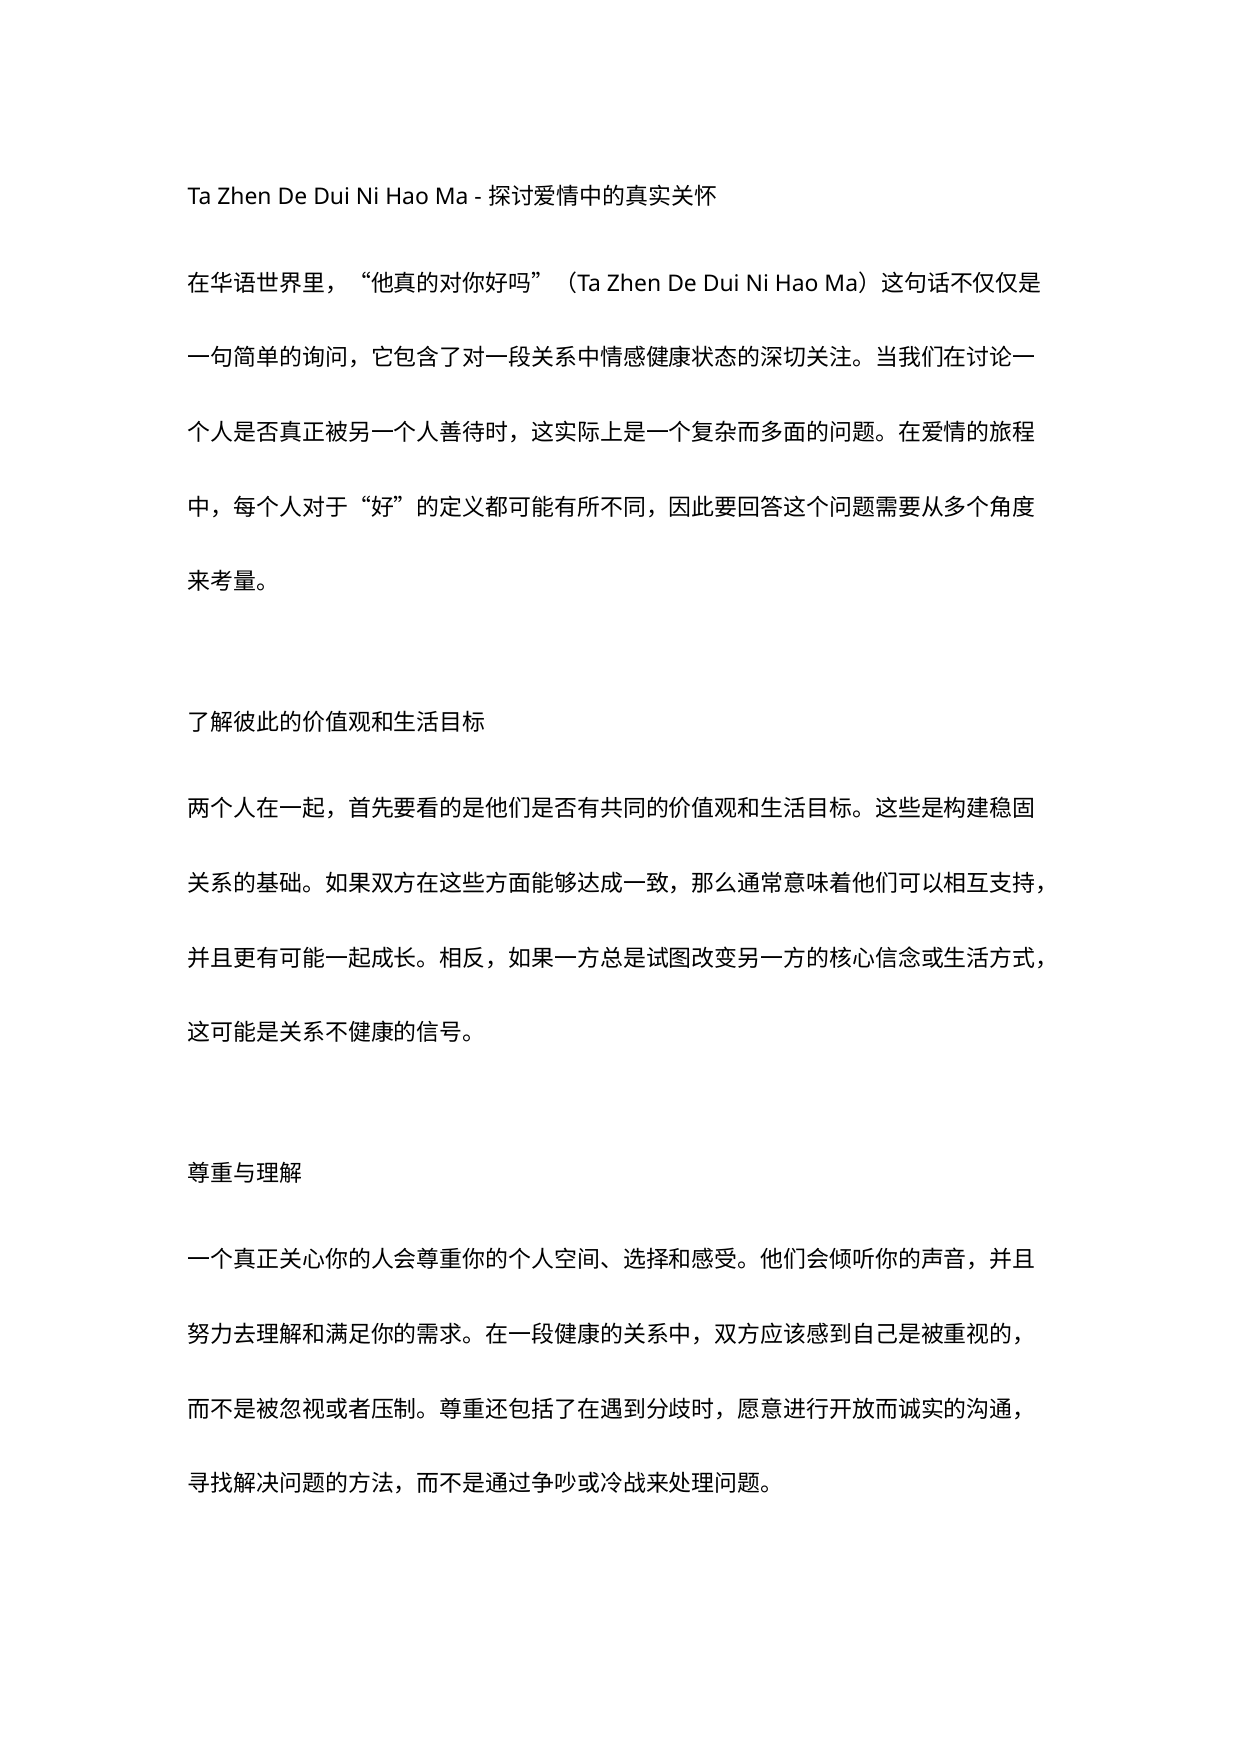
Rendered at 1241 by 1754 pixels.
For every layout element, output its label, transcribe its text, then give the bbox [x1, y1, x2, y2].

text 了解彼此的价值观和生活目标 [187, 688, 1053, 753]
text 尊重与理解 [187, 1139, 1053, 1204]
text 一个真正关心你的人会尊重你的个人空间、选择和感受。他们会倾听你的声音，并且努力去理解和满足你的需求。在一段健康的关系中，双方应该感到自己是被重视的，而不是被忽视或者压制。尊重还包括了在遇到分歧时，愿意进行开放而诚实的沟通，寻找解决问题的方法，而不是通过争吵或冷战来处理问题。 [187, 1225, 1053, 1514]
text 在华语世界里，“他真的对你好吗”（Ta Zhen De Dui Ni Hao Ma）这句话不仅仅是一句简单的询问，它包含了对一段关系中情感健康状态的深切关注。当我们在讨论一个人是否真正被另一个人善待时，这实际上是一个复杂而多面的问题。在爱情的旅程中，每个人对于“好”的定义都可能有所不同，因此要回答这个问题需要从多个角度来考量。 [187, 249, 1053, 612]
text Ta Zhen De Dui Ni Hao Ma - 探讨爱情中的真实关怀 [187, 162, 1053, 227]
text 两个人在一起，首先要看的是他们是否有共同的价值观和生活目标。这些是构建稳固关系的基础。如果双方在这些方面能够达成一致，那么通常意味着他们可以相互支持，并且更有可能一起成长。相反，如果一方总是试图改变另一方的核心信念或生活方式，这可能是关系不健康的信号。 [187, 774, 1053, 1063]
